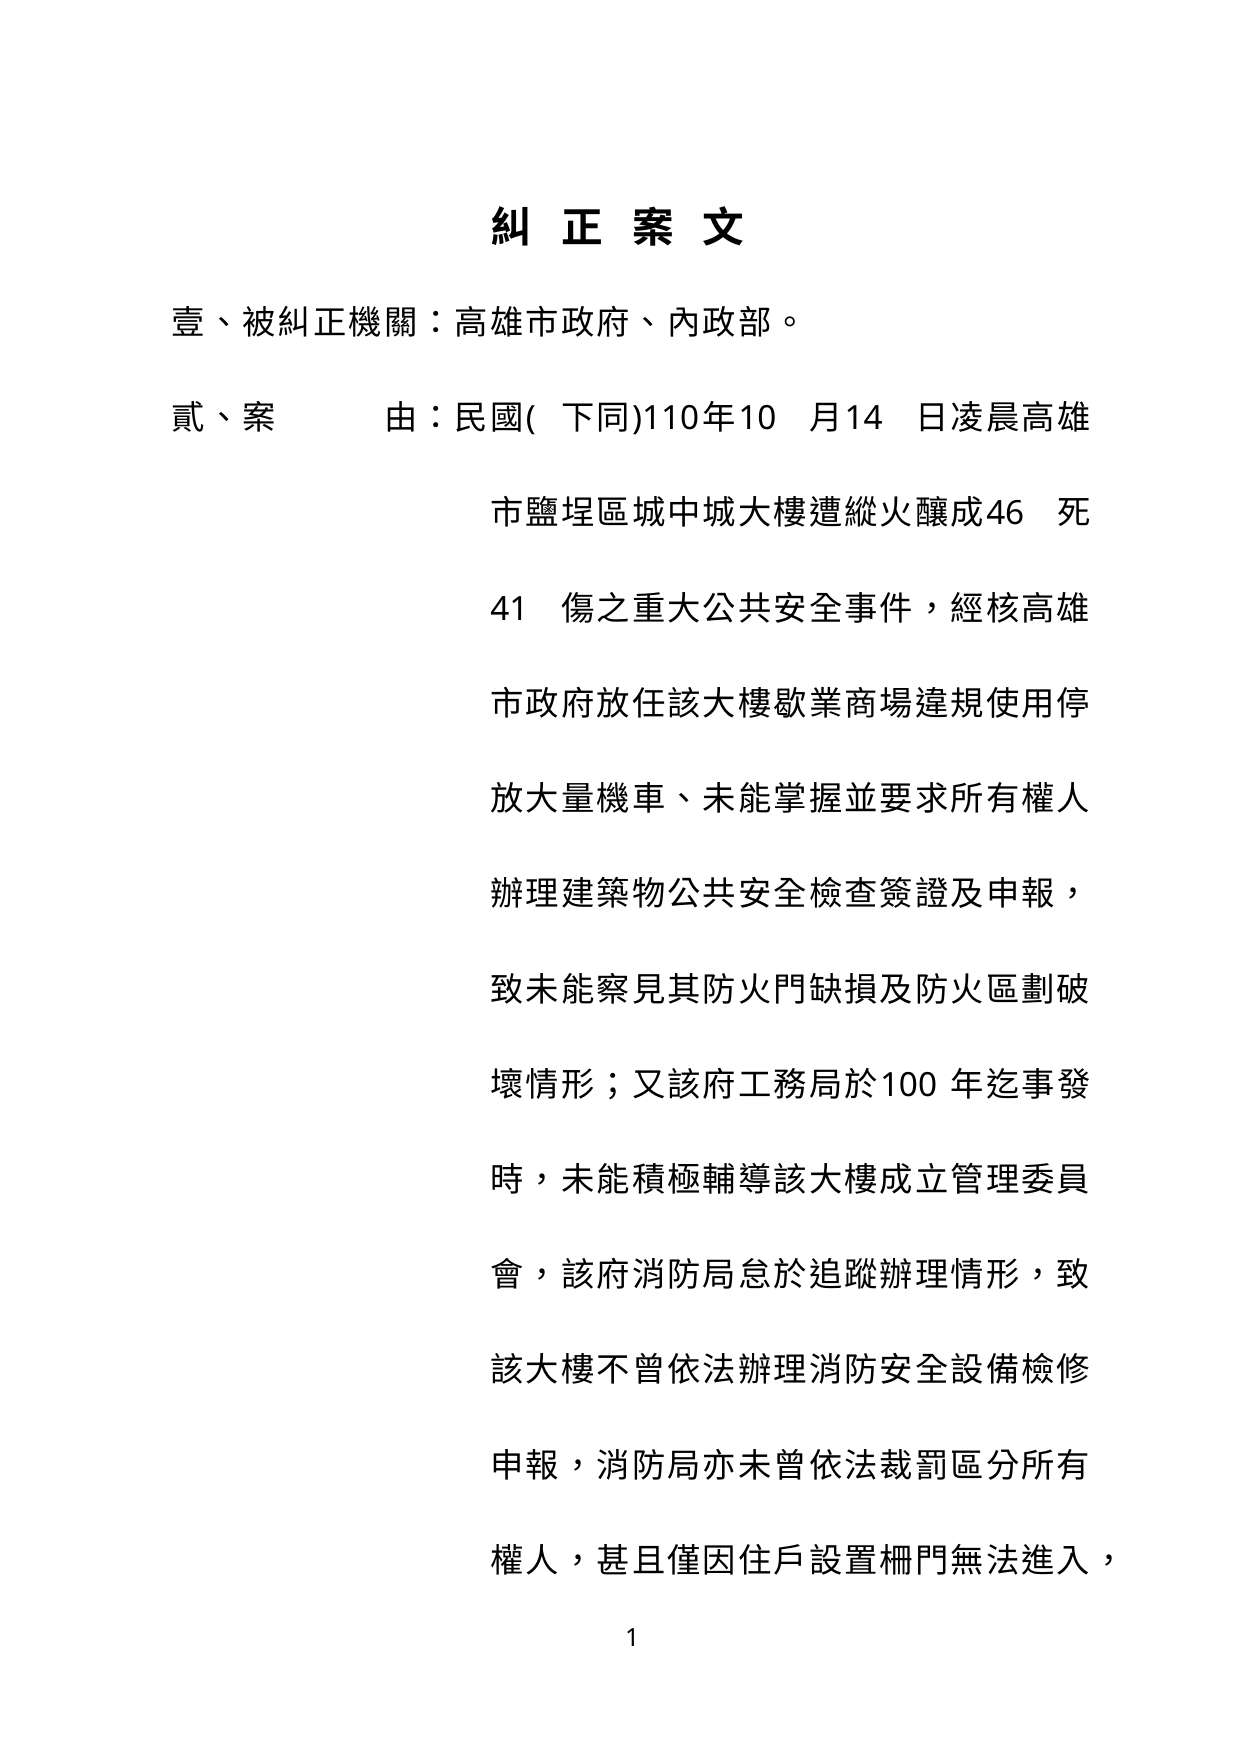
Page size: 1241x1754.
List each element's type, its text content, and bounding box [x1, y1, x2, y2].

text 糾正案文 [171, 177, 1092, 272]
subtitle 被糾正機關：高雄市政府、內政部。 [171, 272, 1092, 368]
